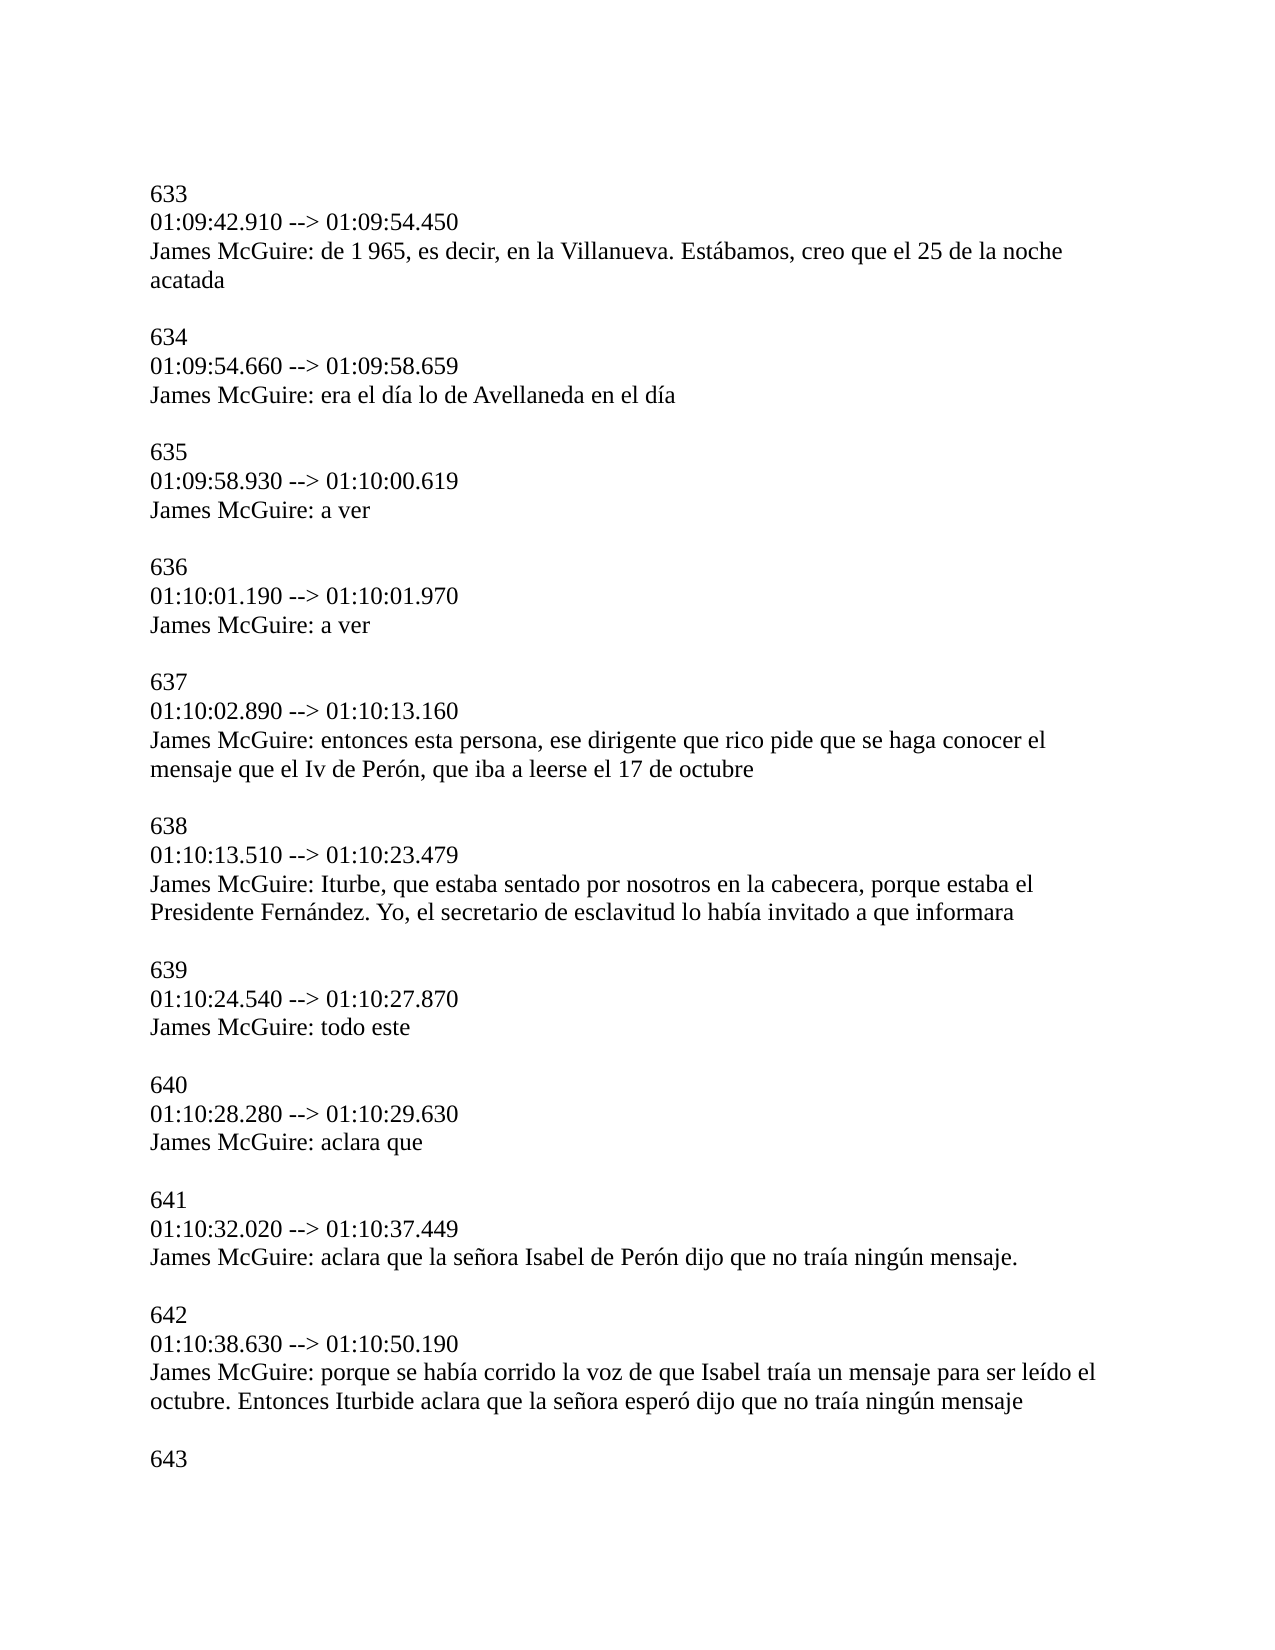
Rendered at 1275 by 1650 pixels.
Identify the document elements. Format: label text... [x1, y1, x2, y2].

text 636 [150, 552, 1125, 581]
text James McGuire: aclara que la señora Isabel de Perón dijo que no traía ningún mensaje. [150, 1242, 1125, 1271]
text 01:09:42.910 --> 01:09:54.450 [150, 207, 1125, 236]
text James McGuire: Iturbe, que estaba sentado por nosotros en la cabecera, porque estaba el Presidente Fernández. Yo, el secretario de esclavitud lo había invitado a que informara [150, 869, 1125, 926]
text 01:10:38.630 --> 01:10:50.190 [150, 1329, 1125, 1357]
text 01:10:01.190 --> 01:10:01.970 [150, 581, 1125, 610]
text James McGuire: aclara que [150, 1127, 1125, 1156]
text 635 [150, 437, 1125, 466]
text 01:10:02.890 --> 01:10:13.160 [150, 696, 1125, 725]
text 01:10:32.020 --> 01:10:37.449 [150, 1214, 1125, 1242]
text James McGuire: a ver [150, 495, 1125, 524]
text 634 [150, 322, 1125, 351]
text 639 [150, 955, 1125, 984]
text 638 [150, 811, 1125, 840]
text 642 [150, 1300, 1125, 1329]
text 01:10:13.510 --> 01:10:23.479 [150, 840, 1125, 869]
text 637 [150, 667, 1125, 696]
text James McGuire: era el día lo de Avellaneda en el día [150, 380, 1125, 409]
text James McGuire: de 1 965, es decir, en la Villanueva. Estábamos, creo que el 25 de la noche acatada [150, 236, 1125, 294]
text 641 [150, 1185, 1125, 1214]
text 01:09:54.660 --> 01:09:58.659 [150, 351, 1125, 380]
text 633 [150, 179, 1125, 207]
text 01:09:58.930 --> 01:10:00.619 [150, 466, 1125, 495]
text 01:10:24.540 --> 01:10:27.870 [150, 984, 1125, 1012]
text James McGuire: a ver [150, 610, 1125, 639]
text 640 [150, 1070, 1125, 1099]
text James McGuire: porque se había corrido la voz de que Isabel traía un mensaje para ser leído el octubre. Entonces Iturbide aclara que la señora esperó dijo que no traía ningún mensaje [150, 1357, 1125, 1415]
text 01:10:28.280 --> 01:10:29.630 [150, 1099, 1125, 1127]
text 643 [150, 1444, 1125, 1472]
text James McGuire: entonces esta persona, ese dirigente que rico pide que se haga conocer el mensaje que el Iv de Perón, que iba a leerse el 17 de octubre [150, 725, 1125, 782]
text James McGuire: todo este [150, 1012, 1125, 1041]
